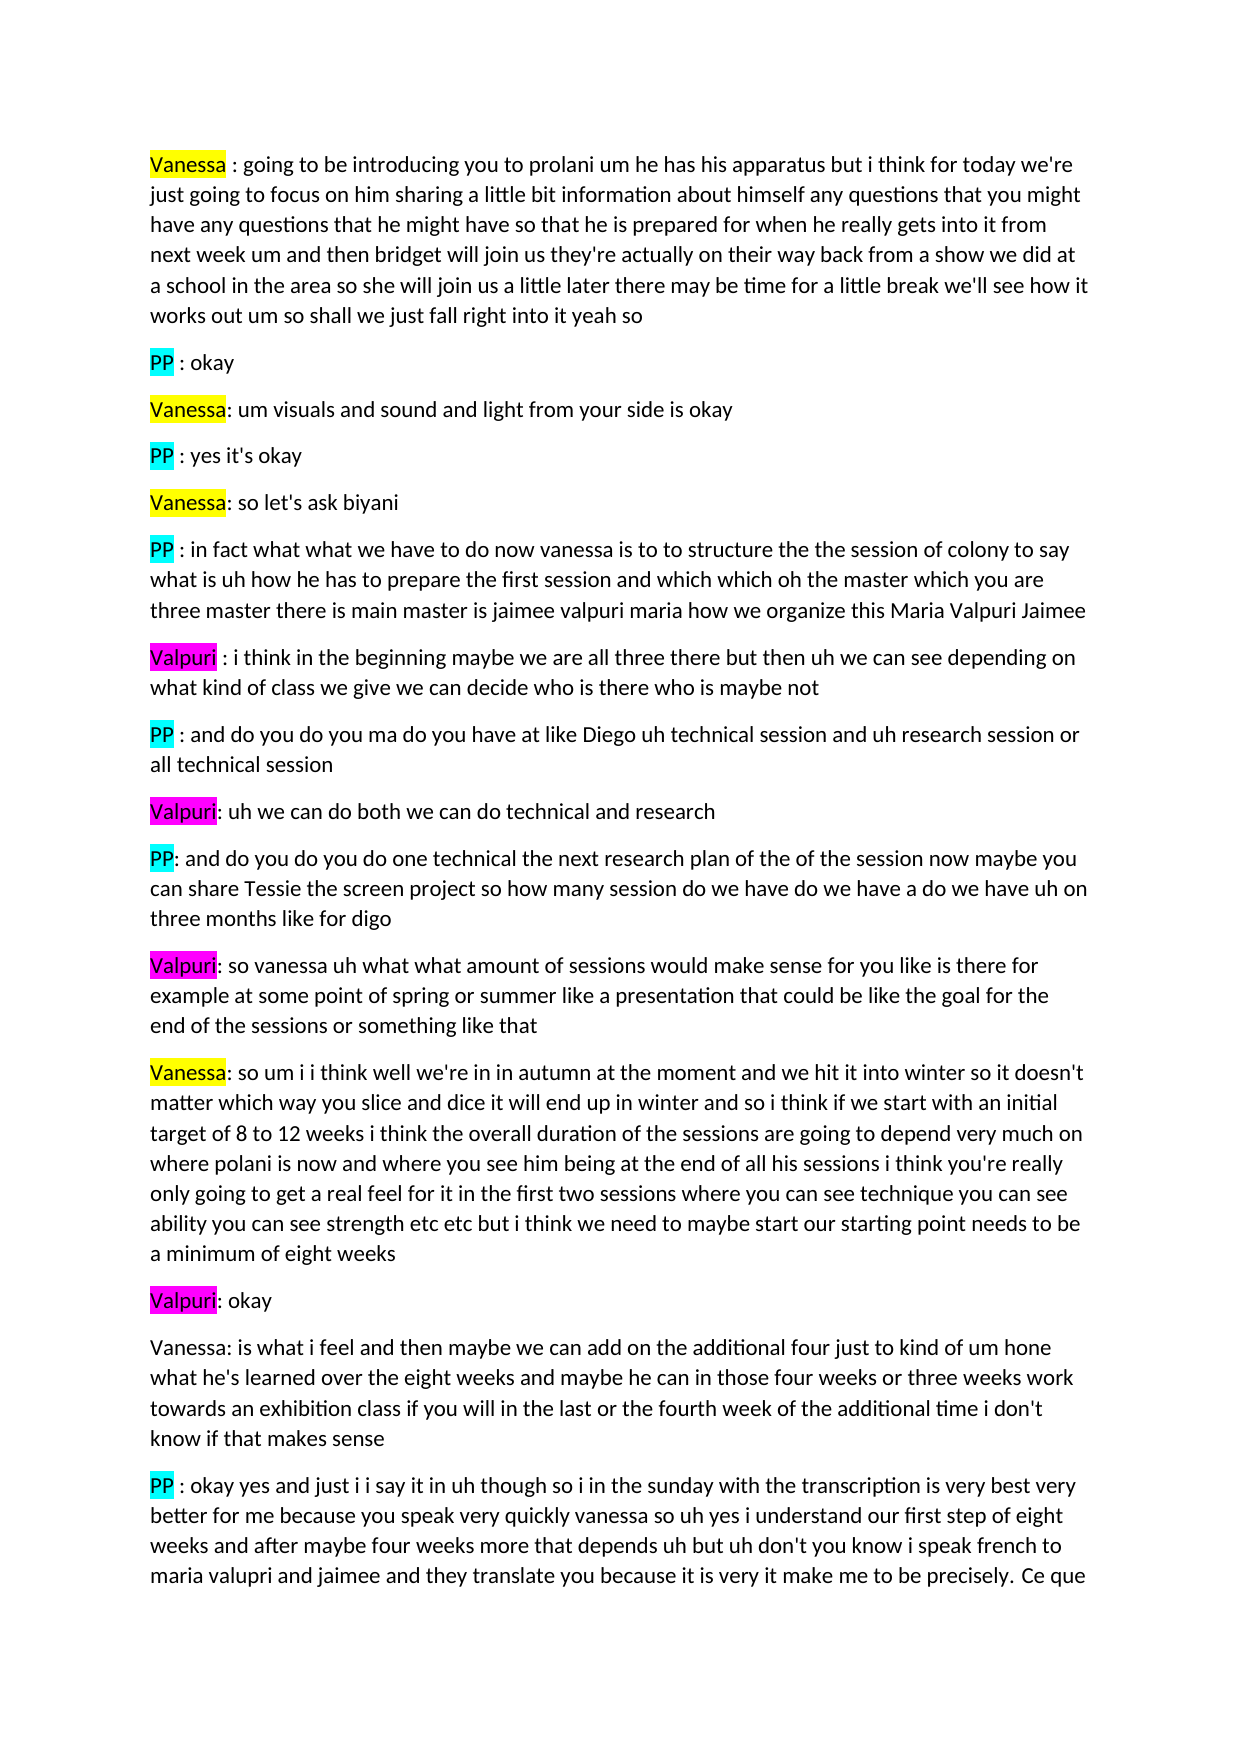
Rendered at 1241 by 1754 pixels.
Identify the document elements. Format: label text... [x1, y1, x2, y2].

text Vanessa: so let's ask biyani [150, 488, 1090, 517]
text PP : and do you do you ma do you have at like Diego uh technical session and uh research session or all technical session [150, 720, 1090, 778]
text Valpuri : i think in the beginning maybe we are all three there but then uh we can see depending on what kind of class we give we can decide who is there who is maybe not [150, 643, 1090, 701]
text PP : in fact what what we have to do now vanessa is to to structure the the session of colony to say what is uh how he has to prepare the first session and which which oh the master which you are three master there is main master is jaimee valpuri maria how we organize this Maria Valpuri Jaimee [150, 535, 1090, 624]
text Vanessa: is what i feel and then maybe we can add on the additional four just to kind of um hone what he's learned over the eight weeks and maybe he can in those four weeks or three weeks work towards an exhibition class if you will in the last or the fourth week of the additional time i don't know if that makes sense [150, 1333, 1090, 1452]
text Vanessa : going to be introducing you to prolani um he has his apparatus but i think for today we're just going to focus on him sharing a little bit information about himself any questions that you might have any questions that he might have so that he is prepared for when he really gets into it from next week um and then bridget will join us they're actually on their way back from a show we did at a school in the area so she will join us a little later there may be time for a little break we'll see how it works out um so shall we just fall right into it yeah so [150, 150, 1090, 329]
text Valpuri: uh we can do both we can do technical and research [217, 797, 1090, 825]
text Valpuri: so vanessa uh what what amount of sessions would make sense for you like is there for example at some point of spring or summer like a presentation that could be like the goal for the end of the sessions or something like that [150, 951, 1090, 1039]
text Valpuri: okay [217, 1286, 1090, 1314]
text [150, 1471, 1090, 1589]
text PP : yes it's okay [174, 442, 1090, 470]
text Vanessa: um visuals and sound and light from your side is okay [226, 395, 1090, 423]
text PP : okay [174, 348, 1090, 376]
text PP: and do you do you do one technical the next research plan of the of the session now maybe you can share Tessie the screen project so how many session do we have do we have a do we have uh on three months like for digo [150, 844, 1090, 932]
text Vanessa: so um i i think well we're in in autumn at the moment and we hit it into winter so it doesn't matter which way you slice and dice it will end up in winter and so i think if we start with an initial target of 8 to 12 weeks i think the overall duration of the sessions are going to depend very much on where polani is now and where you see him being at the end of all his sessions i think you're really only going to get a real feel for it in the first two sessions where you can see technique you can see ability you can see strength etc etc but i think we need to maybe start our starting point needs to be a minimum of eight weeks [150, 1058, 1090, 1268]
